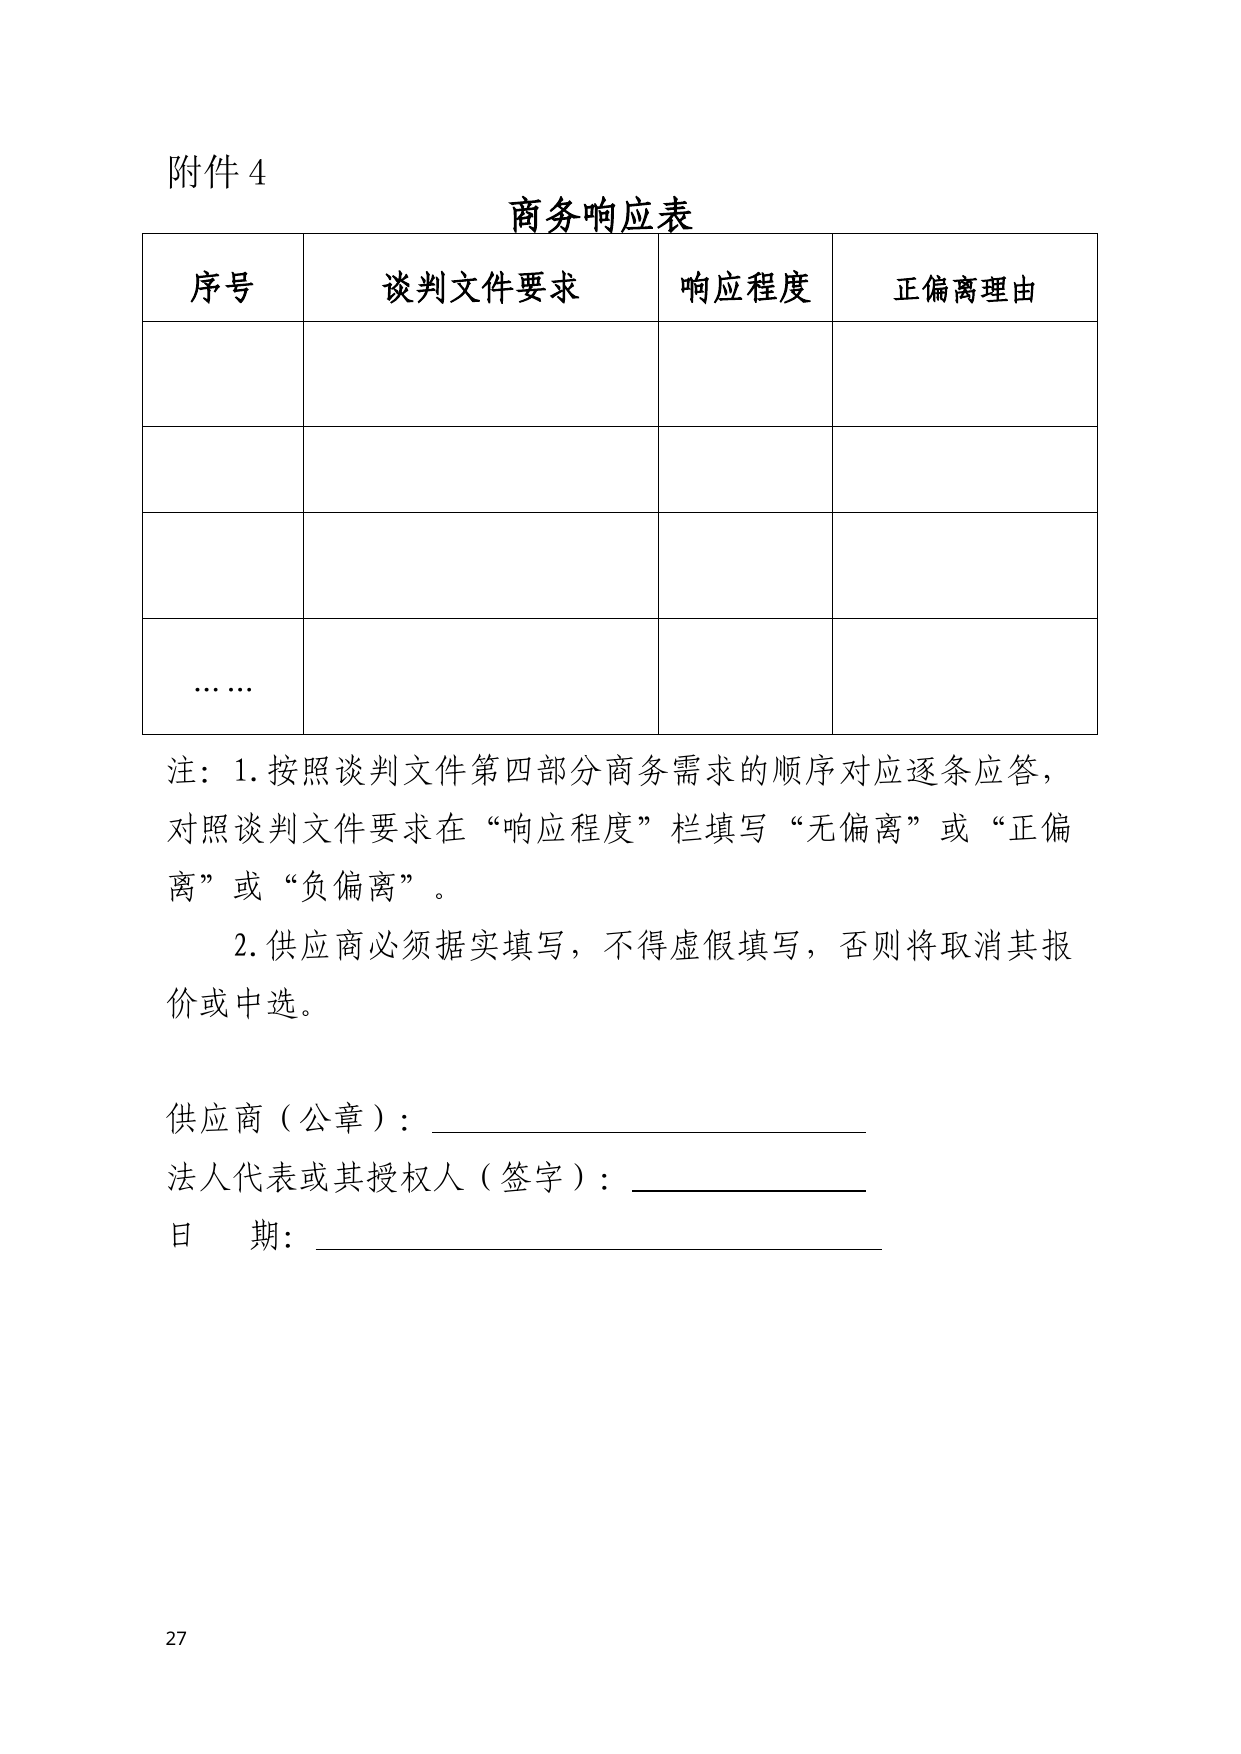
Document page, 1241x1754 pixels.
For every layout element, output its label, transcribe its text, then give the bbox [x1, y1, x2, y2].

table_header 正偏离理由 [833, 234, 1097, 321]
table_cell [833, 619, 1097, 734]
table_cell [304, 513, 658, 618]
table_cell [659, 322, 832, 426]
table_header 响应程度 [659, 234, 832, 321]
table_cell [143, 427, 303, 512]
table_header 谈判文件要求 [304, 234, 658, 321]
table_cell [833, 427, 1097, 512]
table_cell …… [143, 619, 303, 734]
text 注：1.按照谈判文件第四部分商务需求的顺序对应逐条应答，对照谈判文件要求在“响应程度”栏填写“无偏离”或“正偏离”或“负偏离”。 [165, 735, 1075, 910]
text 商务响应表 [165, 190, 1036, 233]
table_cell [659, 427, 832, 512]
text 供应商（公章）： [165, 1084, 1075, 1142]
table_cell [833, 322, 1097, 426]
text 2.供应商必须据实填写，不得虚假填写，否则将取消其报价或中选。 [165, 910, 1075, 1027]
table_cell [304, 619, 658, 734]
table_cell [304, 322, 658, 426]
text 法人代表或其授权人（签字）： [165, 1142, 1075, 1201]
table_cell [659, 513, 832, 618]
table_cell [143, 322, 303, 426]
table_cell [304, 427, 658, 512]
table_cell [833, 513, 1097, 618]
table_header 序号 [143, 234, 303, 321]
text 附件4 [165, 148, 1075, 190]
table_cell [143, 513, 303, 618]
text 日 期： [165, 1201, 1075, 1259]
table_cell [659, 619, 832, 734]
